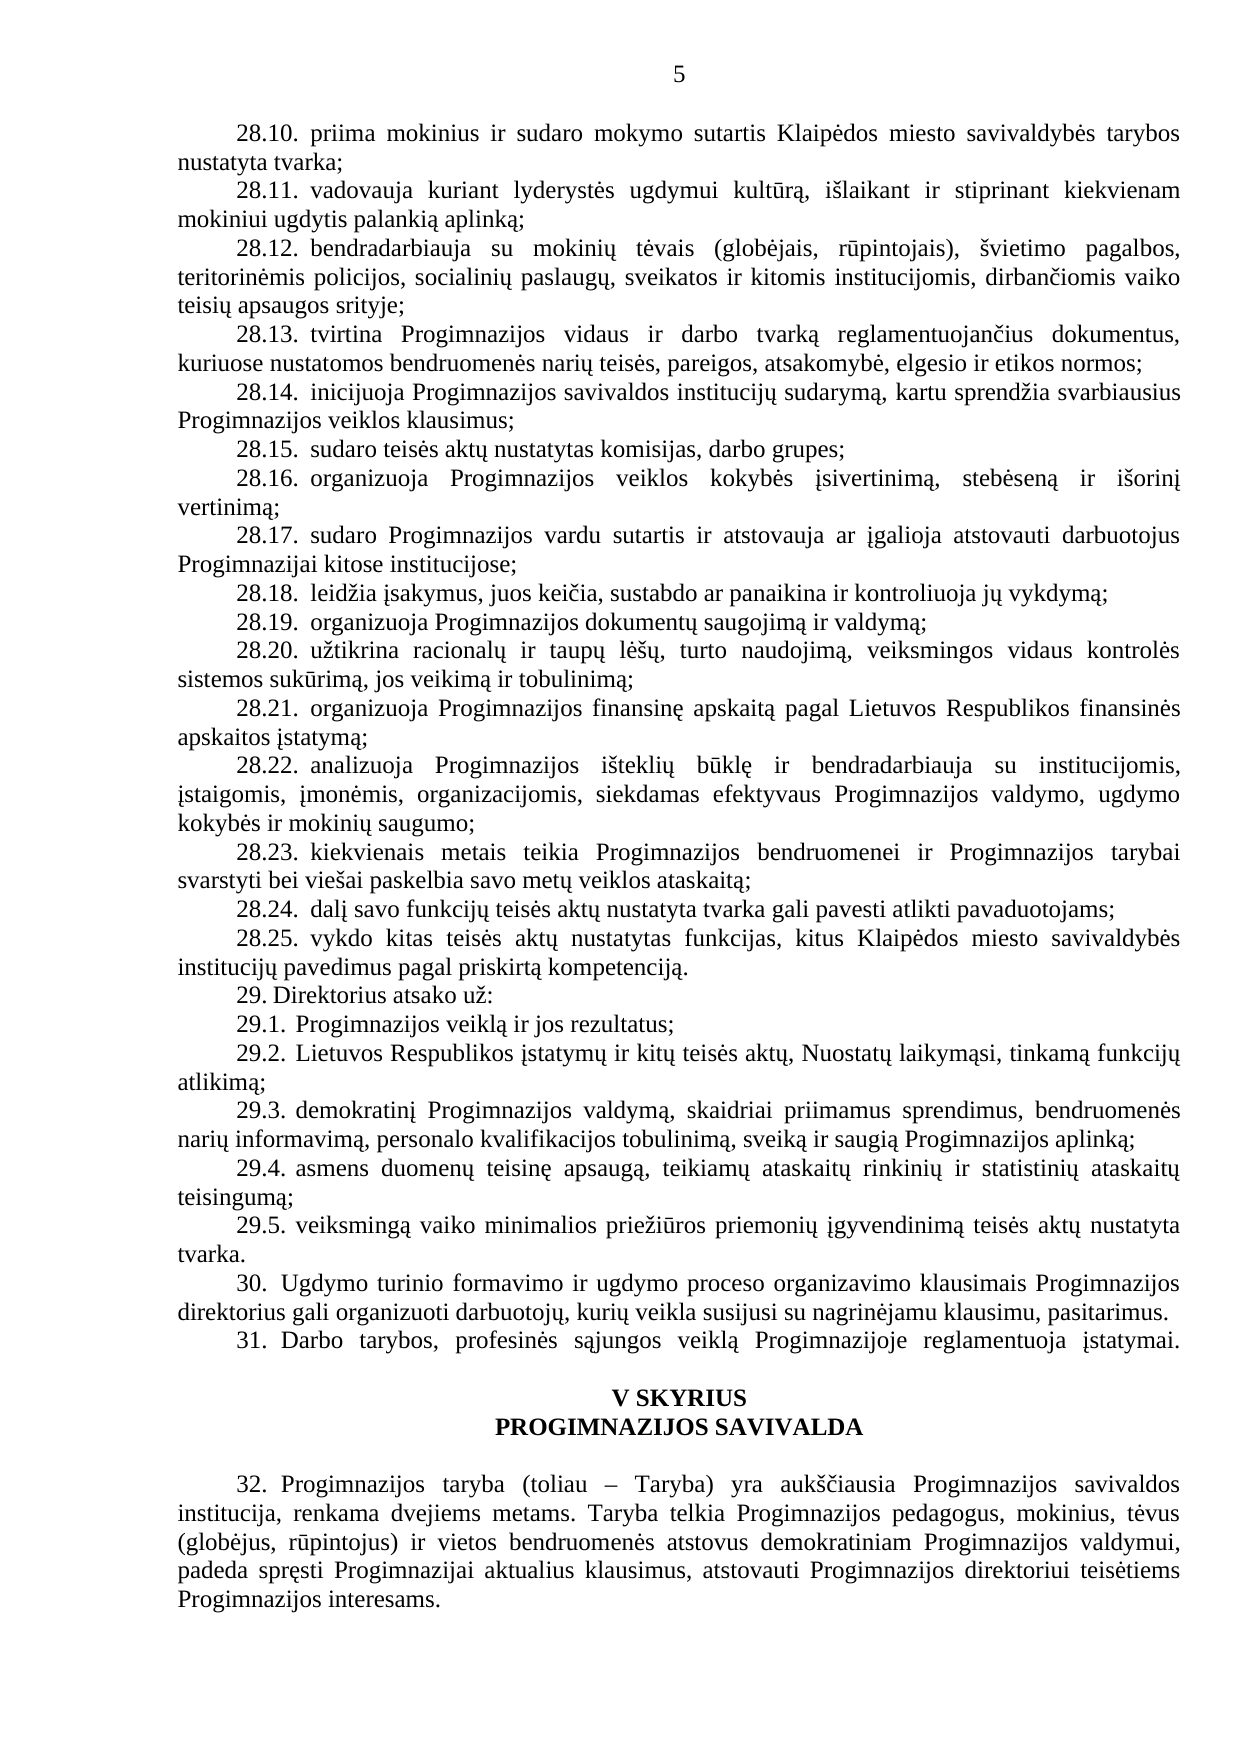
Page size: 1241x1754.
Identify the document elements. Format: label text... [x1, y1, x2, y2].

text 28.22. analizuoja Progimnazijos išteklių būklę ir bendradarbiauja su institucijomis, įstaigomis, įmonėmis, organizacijomis, siekdamas efektyvaus Progimnazijos valdymo, ugdymo kokybės ir mokinių saugumo; [177, 751, 1181, 837]
text 28.14. inicijuoja Progimnazijos savivaldos institucijų sudarymą, kartu sprendžia svarbiausius Progimnazijos veiklos klausimus; [177, 377, 1181, 434]
text 28.25. vykdo kitas teisės aktų nustatytas funkcijas, kitus Klaipėdos miesto savivaldybės institucijų pavedimus pagal priskirtą kompetenciją. [177, 923, 1181, 981]
text 28.13. tvirtina Progimnazijos vidaus ir darbo tvarką reglamentuojančius dokumentus, kuriuose nustatomos bendruomenės narių teisės, pareigos, atsakomybė, elgesio ir etikos normos; [177, 319, 1181, 377]
text 28.24. dalį savo funkcijų teisės aktų nustatyta tvarka gali pavesti atlikti pavaduotojams; [177, 894, 1181, 923]
text 28.12. bendradarbiauja su mokinių tėvais (globėjais, rūpintojais), švietimo pagalbos, teritorinėmis policijos, socialinių paslaugų, sveikatos ir kitomis institucijomis, dirbančiomis vaiko teisių apsaugos srityje; [177, 233, 1181, 319]
text 28.21. organizuoja Progimnazijos finansinę apskaitą pagal Lietuvos Respublikos finansinės apskaitos įstatymą; [177, 693, 1181, 751]
text 28.19. organizuoja Progimnazijos dokumentų saugojimą ir valdymą; [177, 607, 1181, 636]
text 28.11. vadovauja kuriant lyderystės ugdymui kultūrą, išlaikant ir stiprinant kiekvienam mokiniui ugdytis palankią aplinką; [177, 176, 1181, 233]
text 29.3. demokratinį Progimnazijos valdymą, skaidriai priimamus sprendimus, bendruomenės narių informavimą, personalo kvalifikacijos tobulinimą, sveiką ir saugią Progimnazijos aplinką; [177, 1096, 1181, 1153]
text 29. Direktorius atsako už: [177, 981, 1181, 1009]
text 28.20. užtikrina racionalų ir taupų lėšų, turto naudojimą, veiksmingos vidaus kontrolės sistemos sukūrimą, jos veikimą ir tobulinimą; [177, 636, 1181, 693]
text V SKYRIUS [177, 1383, 1181, 1412]
text 28.18. leidžia įsakymus, juos keičia, sustabdo ar panaikina ir kontroliuoja jų vykdymą; [177, 578, 1181, 607]
text 29.5. veiksmingą vaiko minimalios priežiūros priemonių įgyvendinimą teisės aktų nustatyta tvarka. [177, 1211, 1181, 1268]
text 28.17. sudaro Progimnazijos vardu sutartis ir atstovauja ar įgalioja atstovauti darbuotojus Progimnazijai kitose institucijose; [177, 521, 1181, 578]
text 29.4. asmens duomenų teisinę apsaugą, teikiamų ataskaitų rinkinių ir statistinių ataskaitų teisingumą; [177, 1153, 1181, 1211]
text 28.23. kiekvienais metais teikia Progimnazijos bendruomenei ir Progimnazijos tarybai svarstyti bei viešai paskelbia savo metų veiklos ataskaitą; [177, 837, 1181, 894]
text 30. Ugdymo turinio formavimo ir ugdymo proceso organizavimo klausimais Progimnazijos direktorius gali organizuoti darbuotojų, kurių veikla susijusi su nagrinėjamu klausimu, pasitarimus. [177, 1268, 1181, 1326]
text 28.16. organizuoja Progimnazijos veiklos kokybės įsivertinimą, stebėseną ir išorinį vertinimą; [177, 463, 1181, 521]
text 31. Darbo tarybos, profesinės sąjungos veiklą Progimnazijoje reglamentuoja įstatymai. [177, 1326, 1181, 1383]
text 29.1. Progimnazijos veiklą ir jos rezultatus; [177, 1009, 1181, 1038]
text 28.15. sudaro teisės aktų nustatytas komisijas, darbo grupes; [177, 434, 1181, 463]
text 28.10. priima mokinius ir sudaro mokymo sutartis Klaipėdos miesto savivaldybės tarybos nustatyta tvarka; [177, 118, 1181, 176]
text 29.2. Lietuvos Respublikos įstatymų ir kitų teisės aktų, Nuostatų laikymąsi, tinkamą funkcijų atlikimą; [177, 1038, 1181, 1096]
text PROGIMNAZIJOS SAVIVALDA [177, 1412, 1181, 1441]
text 32. Progimnazijos taryba (toliau – Taryba) yra aukščiausia Progimnazijos savivaldos institucija, renkama dvejiems metams. Taryba telkia Progimnazijos pedagogus, mokinius, tėvus (globėjus, rūpintojus) ir vietos bendruomenės atstovus demokratiniam Progimnazijos valdymui, padeda spręsti Progimnazijai aktualius klausimus, atstovauti Progimnazijos direktoriui teisėtiems Progimnazijos interesams. [177, 1469, 1181, 1613]
